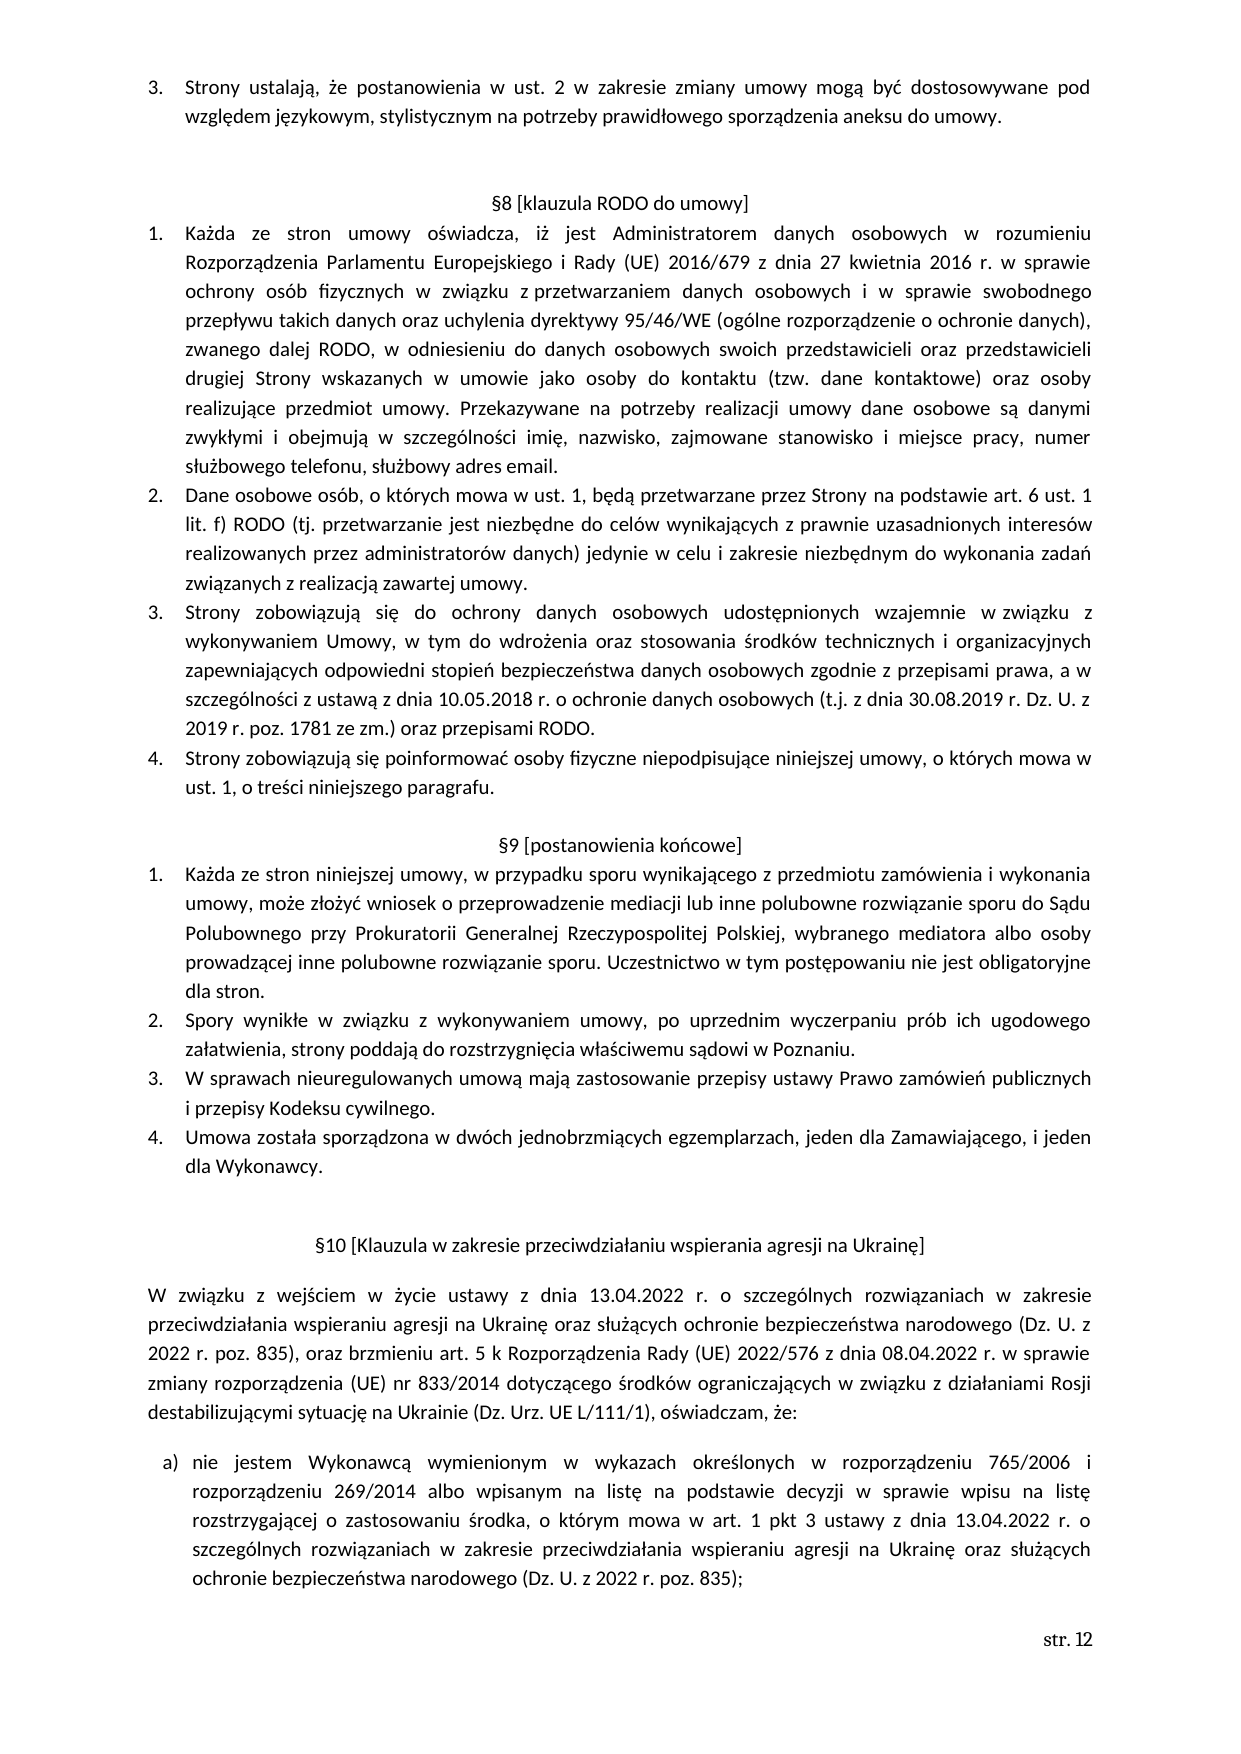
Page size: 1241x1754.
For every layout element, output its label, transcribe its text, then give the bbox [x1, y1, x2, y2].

list Strony zobowiązują się poinformować osoby fizyczne niepodpisujące niniejszej umowy, o których mowa w ust. 1, o treści niniejszego paragrafu. [148, 745, 1093, 799]
text §8 [klauzula RODO do umowy] [148, 191, 1093, 216]
text §9 [postanowienia końcowe] [148, 832, 1093, 858]
list Strony zobowiązują się do ochrony danych osobowych udostępnionych wzajemnie w związku z wykonywaniem Umowy, w tym do wdrożenia oraz stosowania środków technicznych i organizacyjnych zapewniających odpowiedni stopień bezpieczeństwa danych osobowych zgodnie z przepisami prawa, a w szczególności z ustawą z dnia 10.05.2018 r. o ochronie danych osobowych (t.j. z dnia 30.08.2019 r. Dz. U. z 2019 r. poz. 1781 ze zm.) oraz przepisami RODO. [148, 599, 1093, 741]
text W związku z wejściem w życie ustawy z dnia 13.04.2022 r. o szczególnych rozwiązaniach w zakresie przeciwdziałania wspieraniu agresji na Ukrainę oraz służących ochronie bezpieczeństwa narodowego (Dz. U. z 2022 r. poz. 835), oraz brzmieniu art. 5 k Rozporządzenia Rady (UE) 2022/576 z dnia 08.04.2022 r. w sprawie zmiany rozporządzenia (UE) nr 833/2014 dotyczącego środków ograniczających w związku z działaniami Rosji destabilizującymi sytuację na Ukrainie (Dz. Urz. UE L/111/1), oświadczam, że: [148, 1282, 1093, 1424]
list Każda ze stron umowy oświadcza, iż jest Administratorem danych osobowych w rozumieniu Rozporządzenia Parlamentu Europejskiego i Rady (UE) 2016/679 z dnia 27 kwietnia 2016 r. w sprawie ochrony osób fizycznych w związku z przetwarzaniem danych osobowych i w sprawie swobodnego przepływu takich danych oraz uchylenia dyrektywy 95/46/WE (ogólne rozporządzenie o ochronie danych), zwanego dalej RODO, w odniesieniu do danych osobowych swoich przedstawicieli oraz przedstawicieli drugiej Strony wskazanych w umowie jako osoby do kontaktu (tzw. dane kontaktowe) oraz osoby realizujące przedmiot umowy. Przekazywane na potrzeby realizacji umowy dane osobowe są danymi zwykłymi i obejmują w szczególności imię, nazwisko, zajmowane stanowisko i miejsce pracy, numer służbowego telefonu, służbowy adres email. [148, 220, 1093, 478]
text §10 [Klauzula w zakresie przeciwdziałaniu wspierania agresji na Ukrainę] [148, 1232, 1093, 1258]
list nie jestem Wykonawcą wymienionym w wykazach określonych w rozporządzeniu 765/2006 i rozporządzeniu 269/2014 albo wpisanym na listę na podstawie decyzji w sprawie wpisu na listę rozstrzygającej o zastosowaniu środka, o którym mowa w art. 1 pkt 3 ustawy z dnia 13.04.2022 r. o szczególnych rozwiązaniach w zakresie przeciwdziałania wspieraniu agresji na Ukrainę oraz służących ochronie bezpieczeństwa narodowego (Dz. U. z 2022 r. poz. 835); [162, 1449, 1093, 1591]
list Spory wynikłe w związku z wykonywaniem umowy, po uprzednim wyczerpaniu prób ich ugodowego załatwienia, strony poddają do rozstrzygnięcia właściwemu sądowi w Poznaniu. [148, 1007, 1093, 1062]
list W sprawach nieuregulowanych umową mają zastosowanie przepisy ustawy Prawo zamówień publicznych i przepisy Kodeksu cywilnego. [148, 1066, 1093, 1120]
list Dane osobowe osób, o których mowa w ust. 1, będą przetwarzane przez Strony na podstawie art. 6 ust. 1 lit. f) RODO (tj. przetwarzanie jest niezbędne do celów wynikających z prawnie uzasadnionych interesów realizowanych przez administratorów danych) jedynie w celu i zakresie niezbędnym do wykonania zadań związanych z realizacją zawartej umowy. [148, 482, 1093, 595]
list Strony ustalają, że postanowienia w ust. 2 w zakresie zmiany umowy mogą być dostosowywane pod względem językowym, stylistycznym na potrzeby prawidłowego sporządzenia aneksu do umowy. [148, 74, 1093, 128]
list Każda ze stron niniejszej umowy, w przypadku sporu wynikającego z przedmiotu zamówienia i wykonania umowy, może złożyć wniosek o przeprowadzenie mediacji lub inne polubowne rozwiązanie sporu do Sądu Polubownego przy Prokuratorii Generalnej Rzeczypospolitej Polskiej, wybranego mediatora albo osoby prowadzącej inne polubowne rozwiązanie sporu. Uczestnictwo w tym postępowaniu nie jest obligatoryjne dla stron. [148, 861, 1093, 1003]
list Umowa została sporządzona w dwóch jednobrzmiących egzemplarzach, jeden dla Zamawiającego, i jeden dla Wykonawcy. [148, 1124, 1093, 1178]
